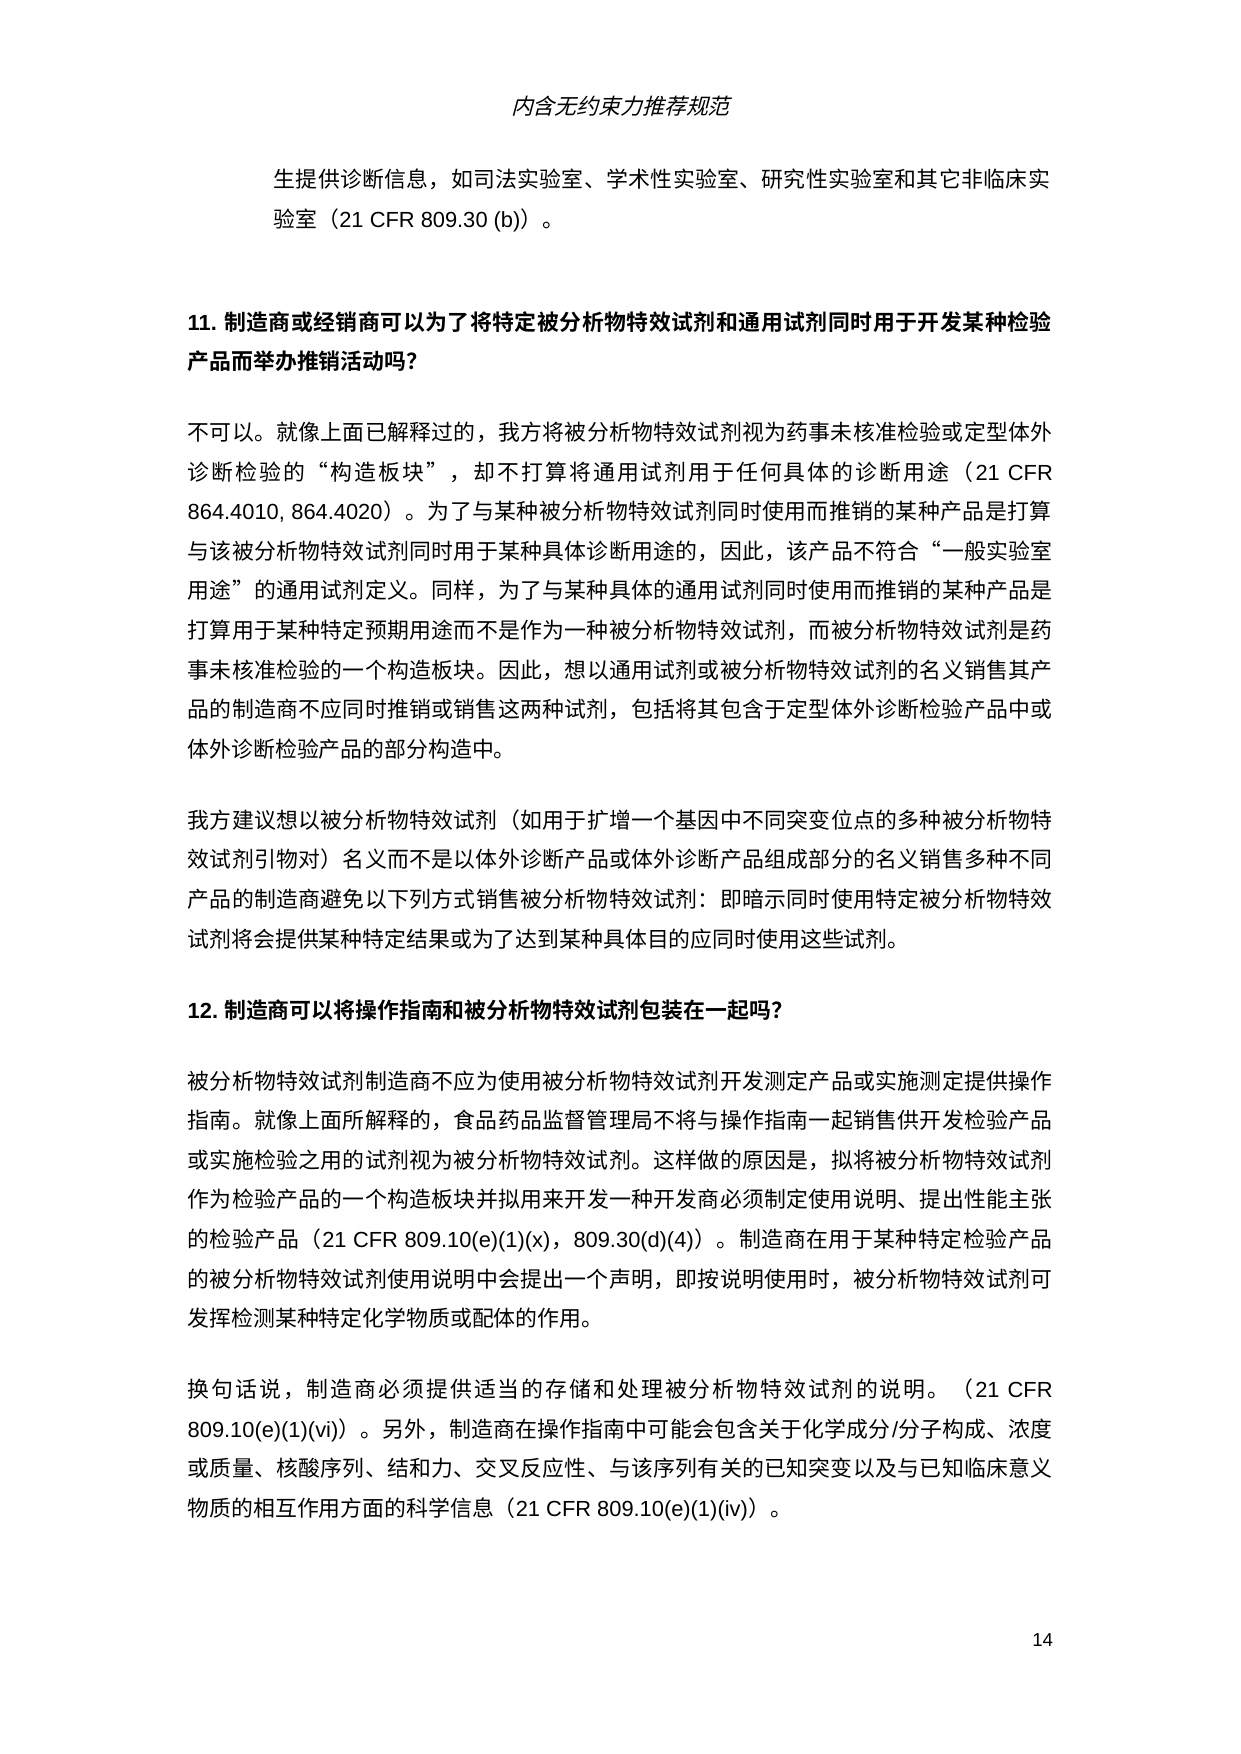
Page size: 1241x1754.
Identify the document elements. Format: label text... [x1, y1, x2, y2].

text 我方建议想以被分析物特效试剂（如用于扩增一个基因中不同突变位点的多种被分析物特效试剂引物对）名义而不是以体外诊断产品或体外诊断产品组成部分的名义销售多种不同产品的制造商避免以下列方式销售被分析物特效试剂：即暗示同时使用特定被分析物特效试剂将会提供某种特定结果或为了达到某种具体目的应同时使用这些试剂。 [187, 803, 1053, 953]
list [236, 162, 1053, 234]
text 12. 制造商可以将操作指南和被分析物特效试剂包装在一起吗？ [187, 993, 1053, 1024]
text 不可以。就像上面已解释过的，我方将被分析物特效试剂视为药事未核准检验或定型体外诊断检验的“构造板块”，却不打算将通用试剂用于任何具体的诊断用途（21 CFR 864.4010, 864.4020）。为了与某种被分析物特效试剂同时使用而推销的某种产品是打算与该被分析物特效试剂同时用于某种具体诊断用途的，因此，该产品不符合“一般实验室用途”的通用试剂定义。同样，为了与某种具体的通用试剂同时使用而推销的某种产品是打算用于某种特定预期用途而不是作为一种被分析物特效试剂，而被分析物特效试剂是药事未核准检验的一个构造板块。因此，想以通用试剂或被分析物特效试剂的名义销售其产品的制造商不应同时推销或销售这两种试剂，包括将其包含于定型体外诊断检验产品中或体外诊断检验产品的部分构造中。 [187, 415, 1053, 763]
text 换句话说，制造商必须提供适当的存储和处理被分析物特效试剂的说明。（21 CFR 809.10(e)(1)(vi)）。另外，制造商在操作指南中可能会包含关于化学成分/分子构成、浓度或质量、核酸序列、结和力、交叉反应性、与该序列有关的已知突变以及与已知临床意义物质的相互作用方面的科学信息（21 CFR 809.10(e)(1)(iv)）。 [187, 1372, 1053, 1523]
text 被分析物特效试剂制造商不应为使用被分析物特效试剂开发测定产品或实施测定提供操作指南。就像上面所解释的，食品药品监督管理局不将与操作指南一起销售供开发检验产品或实施检验之用的试剂视为被分析物特效试剂。这样做的原因是，拟将被分析物特效试剂作为检验产品的一个构造板块并拟用来开发一种开发商必须制定使用说明、提出性能主张的检验产品（21 CFR 809.10(e)(1)(x)，809.30(d)(4)）。制造商在用于某种特定检验产品的被分析物特效试剂使用说明中会提出一个声明，即按说明使用时，被分析物特效试剂可发挥检测某种特定化学物质或配体的作用。 [187, 1064, 1053, 1333]
text 11. 制造商或经销商可以为了将特定被分析物特效试剂和通用试剂同时用于开发某种检验产品而举办推销活动吗？ [187, 304, 1053, 376]
